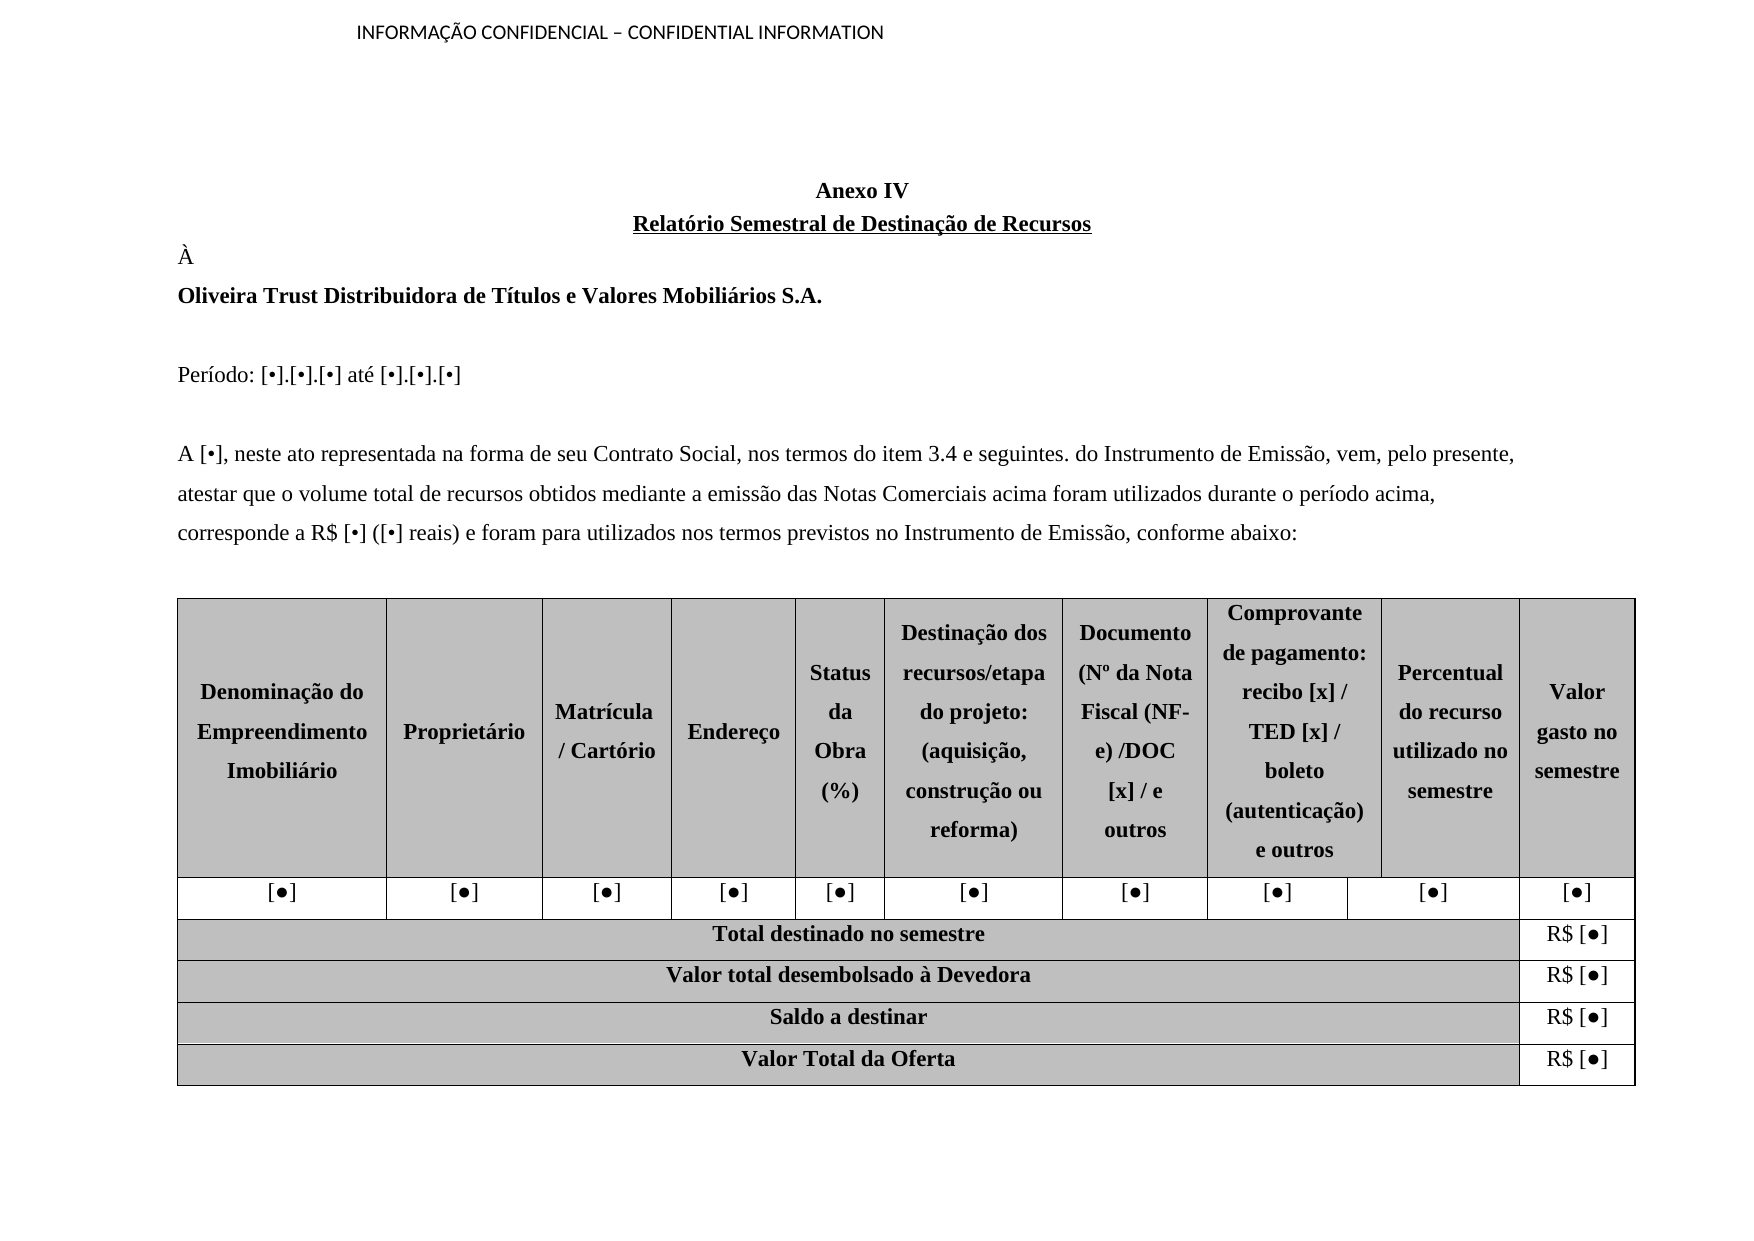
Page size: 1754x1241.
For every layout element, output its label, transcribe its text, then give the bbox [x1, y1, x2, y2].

table_cell Total destinado no semestre [178, 920, 1519, 960]
table_cell [●] [1348, 878, 1519, 918]
text À [177, 243, 1547, 269]
table_cell [●] [178, 878, 386, 918]
table_header Status da Obra (%) [796, 599, 884, 877]
table_header Denominação do Empreendimento Imobiliário [178, 599, 386, 877]
text A [•], neste ato representada na forma de seu Contrato Social, nos termos do item 3.4 e seguintes. do Instrumento de Emissão, vem, pelo presente, atestar que o volume total de recursos obtidos mediante a emissão das Notas Comerciais acima foram utilizados durante o período acima, corresponde a R$ [•] ([•] reais) e foram para utilizados nos termos previstos no Instrumento de Emissão, conforme abaixo: [177, 440, 1547, 546]
text Período: [•].[•].[•] até [•].[•].[•] [177, 361, 1547, 388]
table_header Matrícula / Cartório [543, 599, 671, 877]
text Oliveira Trust Distribuidora de Títulos e Valores Mobiliários S.A. [177, 282, 1547, 309]
table_cell R$ [●] [1520, 920, 1634, 960]
table_header Documento (Nº da Nota Fiscal (NF-e) /DOC [x] / e outros [1063, 599, 1207, 877]
table_header Percentual do recurso utilizado no semestre [1382, 599, 1519, 877]
table_header Valor gasto no semestre [1520, 599, 1634, 877]
table_cell [●] [672, 878, 795, 918]
table_cell Valor total desembolsado à Devedora [178, 961, 1519, 1002]
table_cell [●] [543, 878, 671, 918]
table_cell [●] [1063, 878, 1207, 918]
table_cell [●] [1520, 878, 1634, 918]
text Anexo IV [177, 177, 1547, 203]
table_header Endereço [672, 599, 795, 877]
table_header Destinação dos recursos/etapa do projeto: (aquisição, construção ou reforma) [885, 599, 1062, 877]
table_header Comprovante de pagamento: recibo [x] / TED [x] / boleto (autenticação) e outros [1208, 599, 1381, 877]
text Relatório Semestral de Destinação de Recursos [177, 210, 1547, 236]
table_cell R$ [●] [1520, 961, 1634, 1002]
table_cell [●] [387, 878, 542, 918]
table_header Proprietário [387, 599, 542, 877]
table_cell [●] [796, 878, 884, 918]
table_cell Saldo a destinar [178, 1003, 1519, 1043]
table_cell Valor Total da Oferta [178, 1045, 1519, 1085]
table_cell [●] [1208, 878, 1347, 918]
table_cell R$ [●] [1520, 1045, 1634, 1085]
table_cell R$ [●] [1520, 1003, 1634, 1043]
table_cell [●] [885, 878, 1062, 918]
